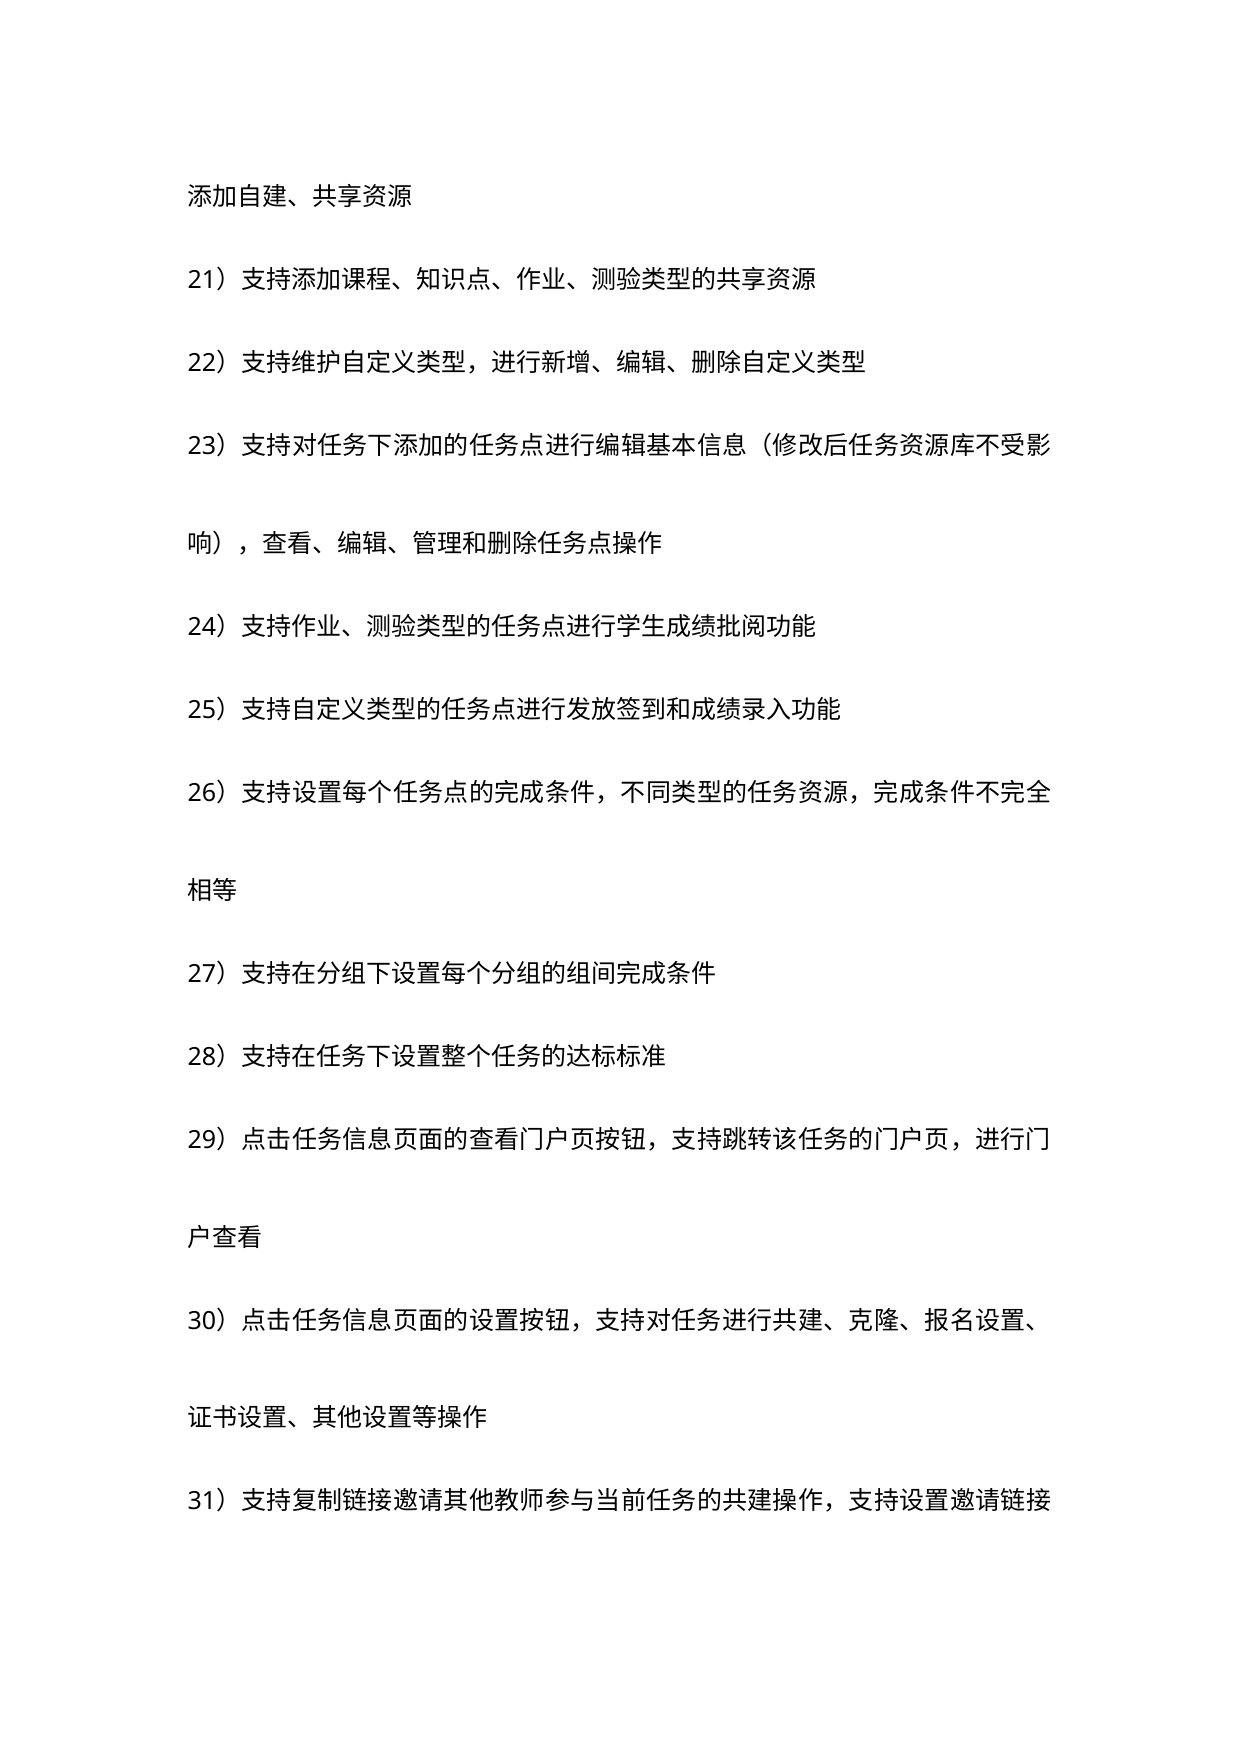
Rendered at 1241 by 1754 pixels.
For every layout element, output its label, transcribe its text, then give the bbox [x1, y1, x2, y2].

list 支持设置每个任务点的完成条件，不同类型的任务资源，完成条件不完全相等 [187, 758, 1053, 921]
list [187, 1466, 1053, 1531]
list 点击任务信息页面的设置按钮，支持对任务进行共建、克隆、报名设置、证书设置、其他设置等操作 [187, 1286, 1053, 1448]
list 支持维护自定义类型，进行新增、编辑、删除自定义类型 [187, 328, 1053, 393]
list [187, 162, 1053, 227]
list 支持自定义类型的任务点进行发放签到和成绩录入功能 [187, 675, 1053, 740]
list 点击任务信息页面的查看门户页按钮，支持跳转该任务的门户页，进行门户查看 [187, 1105, 1053, 1268]
list 支持在任务下设置整个任务的达标标准 [187, 1022, 1053, 1087]
list 支持在分组下设置每个分组的组间完成条件 [187, 939, 1053, 1004]
list 支持对任务下添加的任务点进行编辑基本信息（修改后任务资源库不受影响），查看、编辑、管理和删除任务点操作 [187, 411, 1053, 574]
list 支持作业、测验类型的任务点进行学生成绩批阅功能 [187, 592, 1053, 657]
list 支持添加课程、知识点、作业、测验类型的共享资源 [187, 245, 1053, 310]
